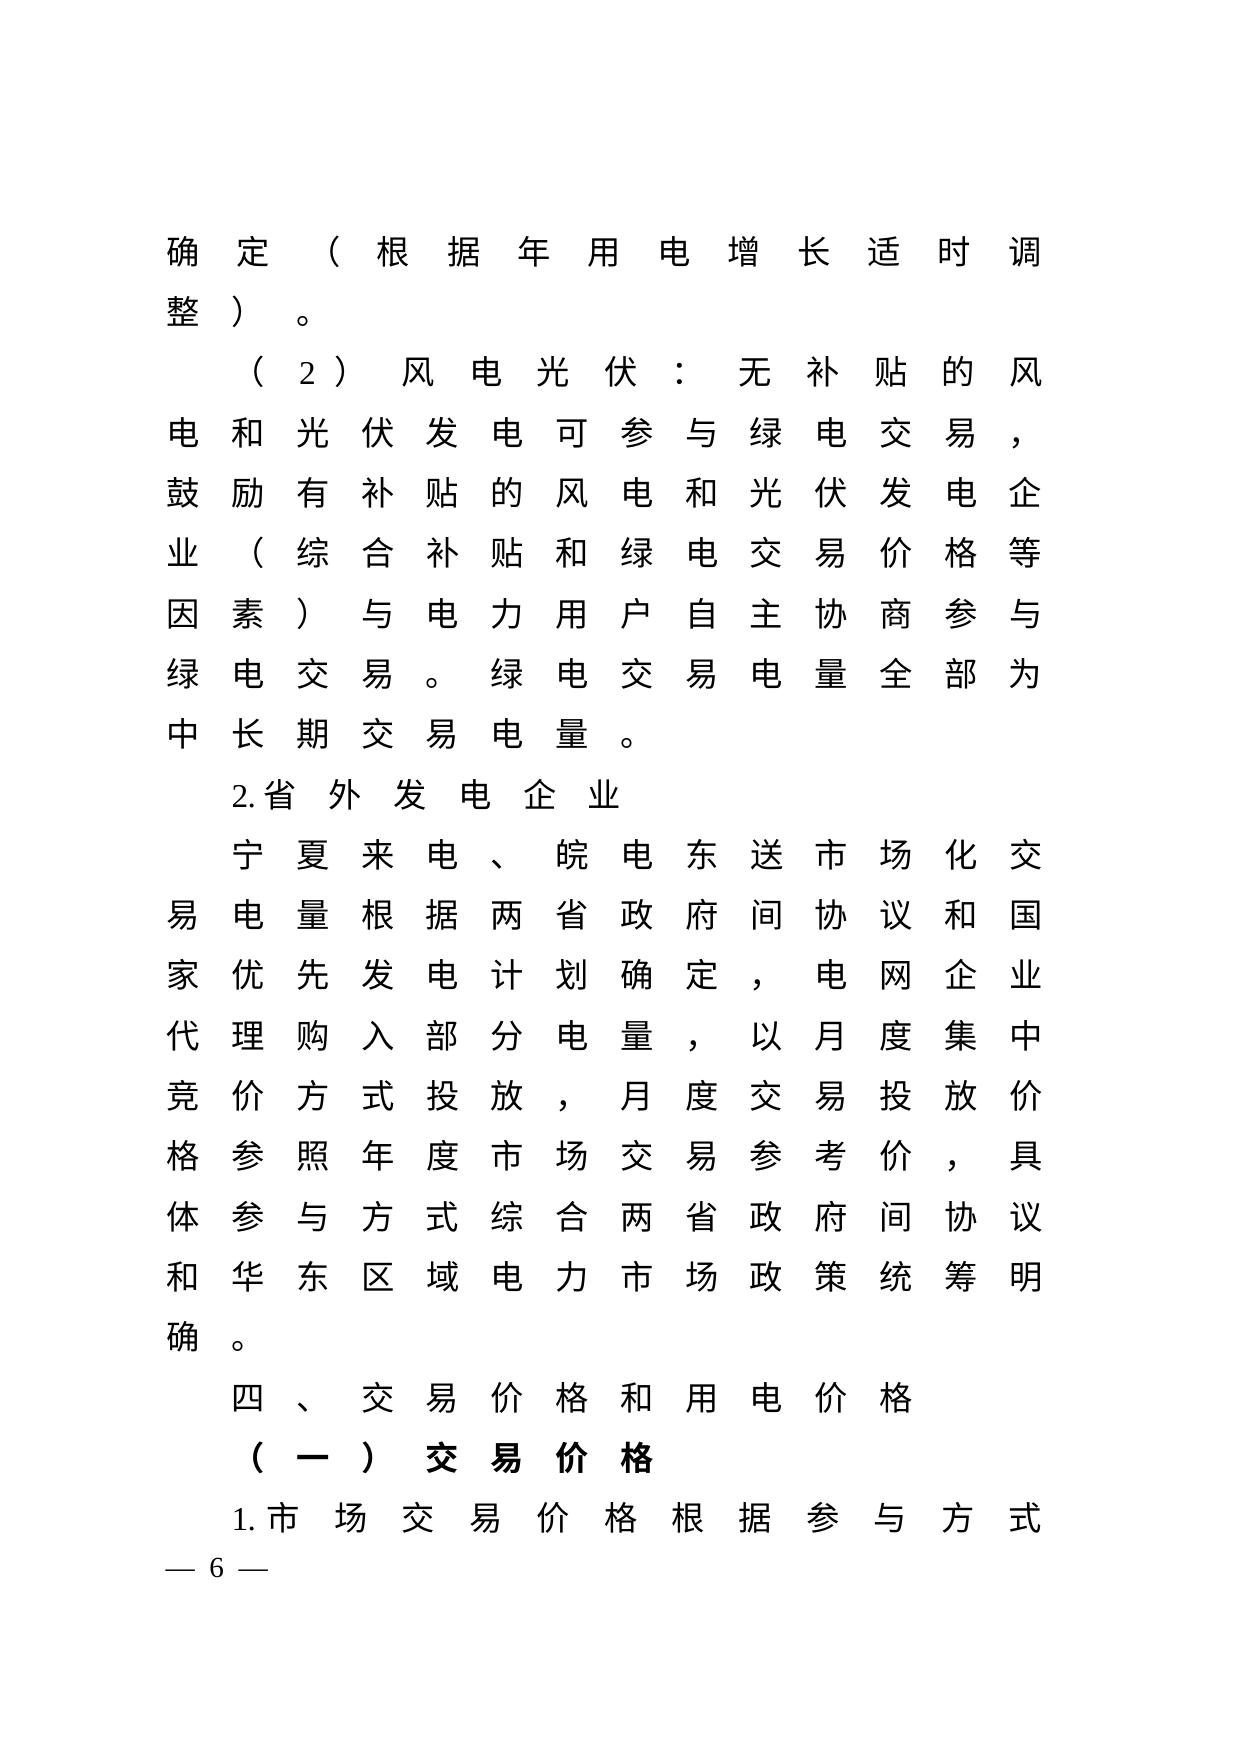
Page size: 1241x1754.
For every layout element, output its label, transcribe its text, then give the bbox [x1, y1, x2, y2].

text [167, 1486, 1074, 1546]
text （2）风电光伏：无补贴的风电和光伏发电可参与绿电交易，鼓励有补贴的风电和光伏发电企业（综合补贴和绿电交易价格等因素）与电力用户自主协商参与绿电交易。绿电交易电量全部为中长期交易电量。 [167, 340, 1074, 762]
text 宁夏来电、皖电东送市场化交易电量根据两省政府间协议和国家优先发电计划确定，电网企业代理购入部分电量，以月度集中竞价方式投放，月度交易投放价格参照年度市场交易参考价，具体参与方式综合两省政府间协议和华东区域电力市场政策统筹明确。 [167, 823, 1074, 1365]
text 四、交易价格和用电价格 [167, 1365, 1074, 1426]
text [167, 219, 1074, 340]
text （一）交易价格 [167, 1426, 1074, 1486]
text 2.省外发电企业 [167, 762, 1074, 823]
